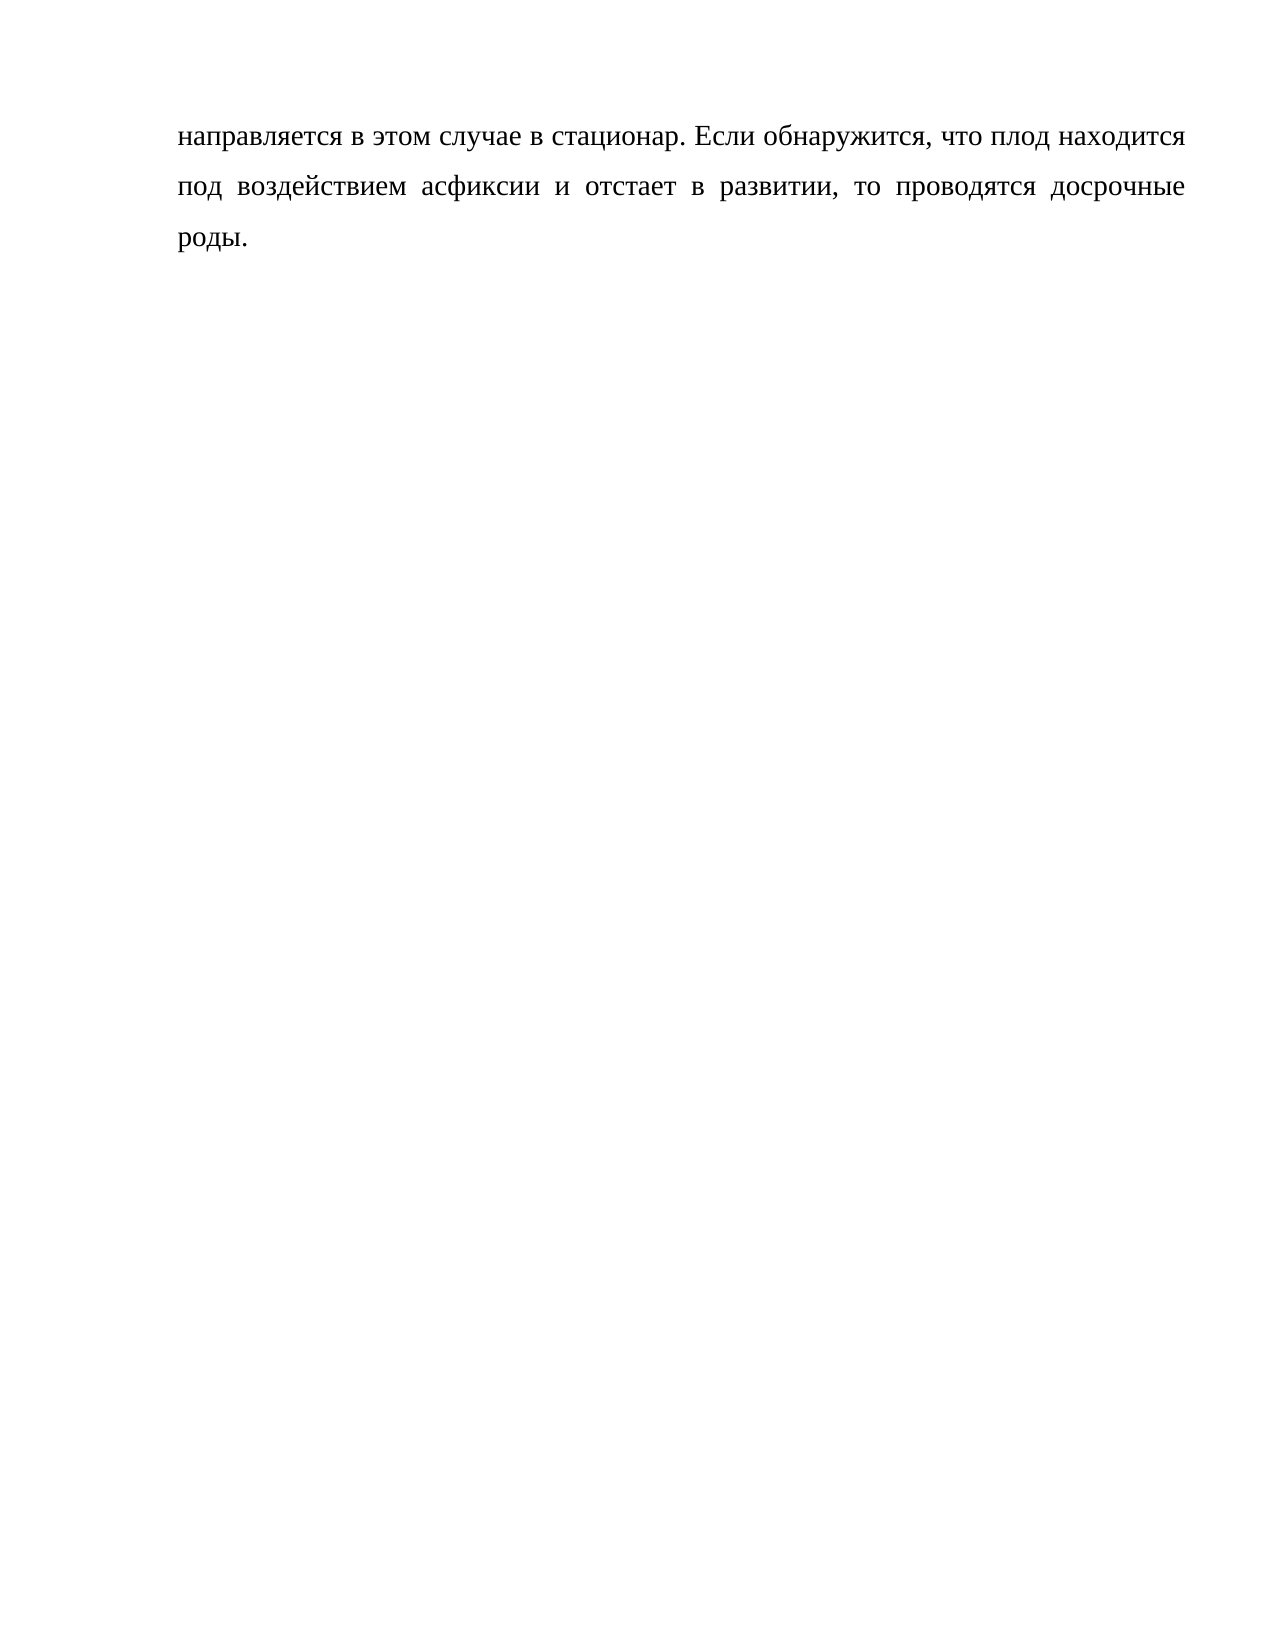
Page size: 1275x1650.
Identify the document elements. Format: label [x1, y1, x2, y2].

text [177, 118, 1186, 252]
